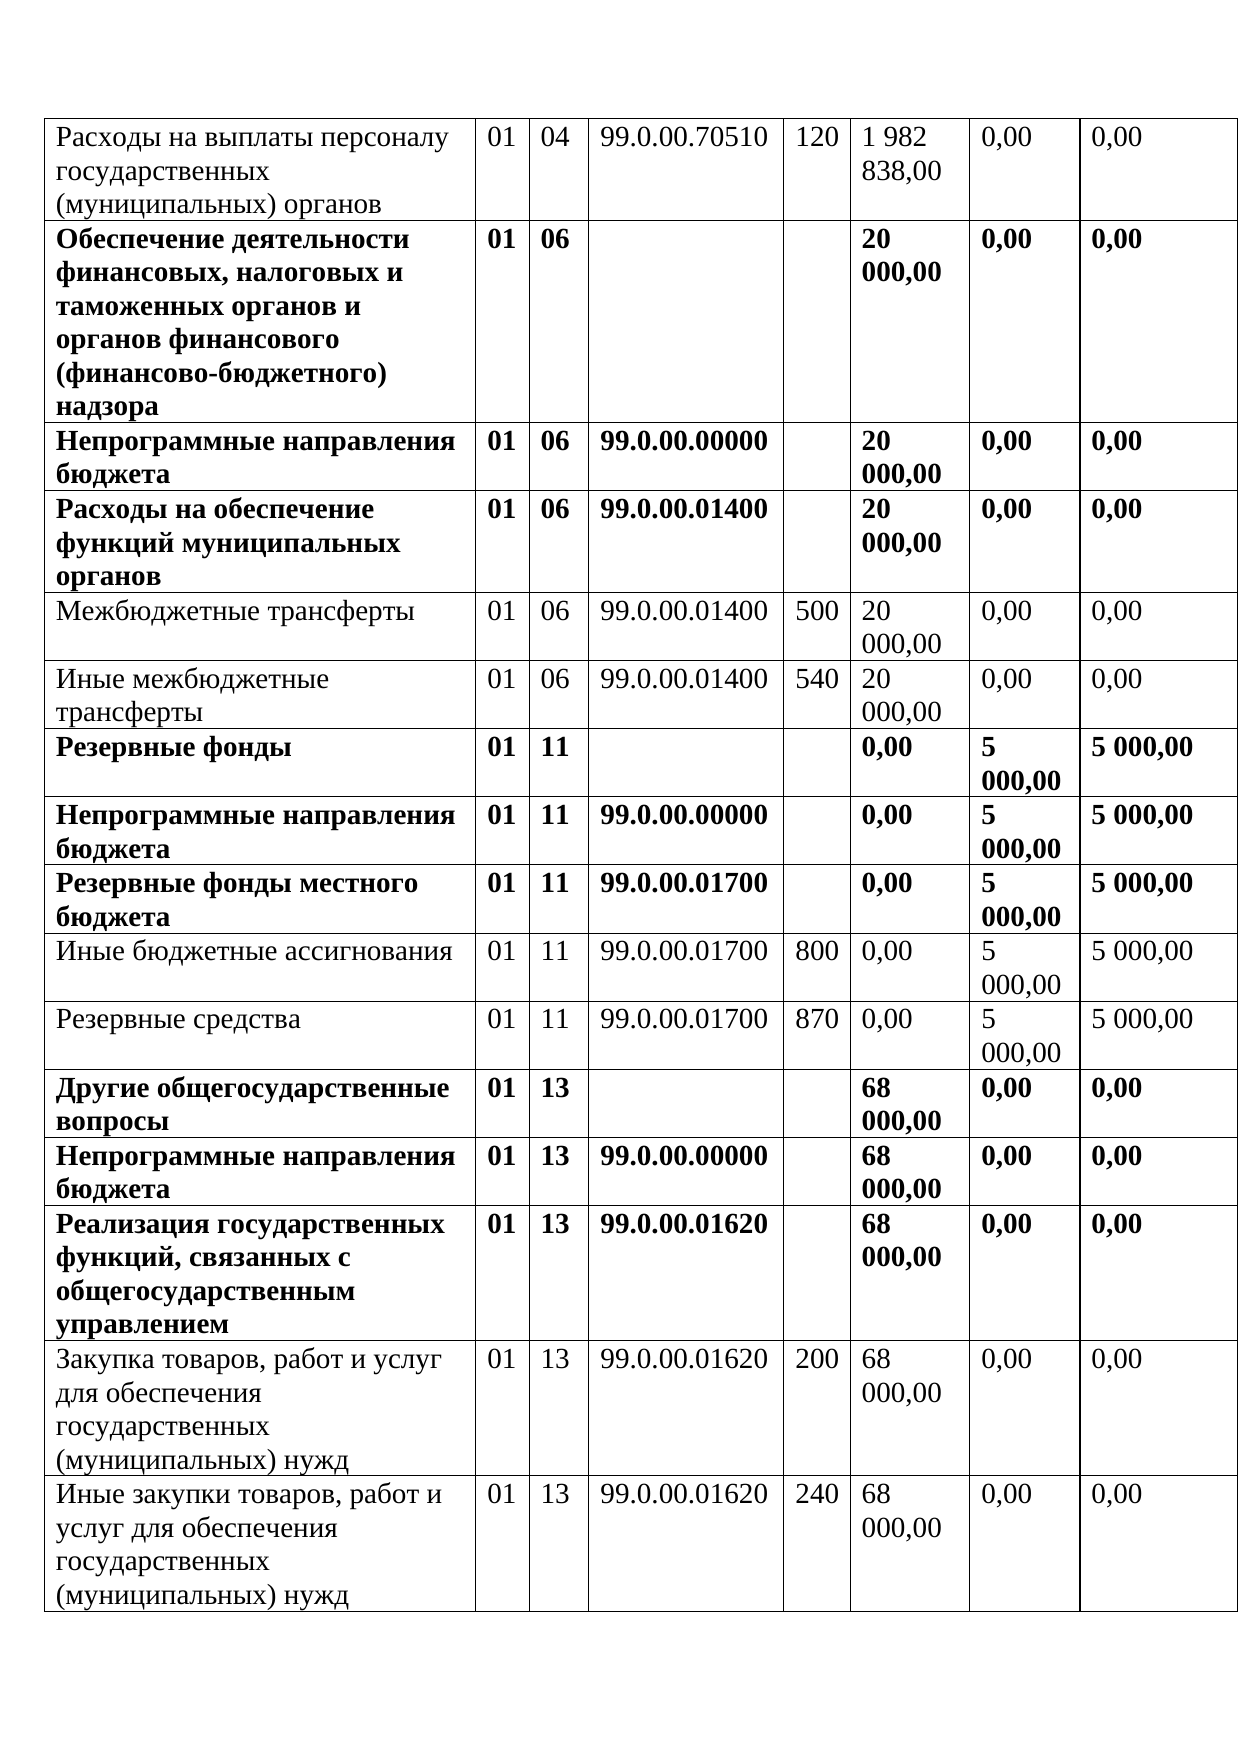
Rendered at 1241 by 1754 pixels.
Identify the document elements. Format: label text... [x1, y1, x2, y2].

table_cell 68 000,00 [851, 1476, 969, 1611]
table_cell 0,00 [1081, 1206, 1237, 1340]
table_cell 0,00 [851, 797, 969, 864]
table_cell 99.0.00.01620 [589, 1341, 783, 1475]
table_cell 01 [476, 423, 529, 490]
table_cell 01 [476, 934, 529, 1001]
table_cell 99.0.00.70510 [589, 119, 783, 220]
table_cell 01 [476, 1206, 529, 1340]
table_cell Резервные фонды местного бюджета [45, 865, 475, 932]
table_cell 0,00 [1081, 1476, 1237, 1611]
table_cell 99.0.00.01700 [589, 1002, 783, 1069]
table_cell 99.0.00.00000 [589, 797, 783, 864]
table_cell Иные бюджетные ассигнования [45, 934, 475, 1001]
table_cell 06 [530, 593, 588, 660]
table_cell 0,00 [1081, 119, 1237, 220]
table_cell Расходы на выплаты персоналу государственных (муниципальных) органов [45, 119, 475, 220]
table_cell 01 [476, 1138, 529, 1205]
table_cell 06 [530, 221, 588, 422]
table_cell 0,00 [970, 661, 1079, 728]
table_cell 540 [784, 661, 850, 728]
table_cell 5 000,00 [970, 934, 1079, 1001]
table_cell 5 000,00 [970, 1002, 1079, 1069]
table_cell Непрограммные направления бюджета [45, 1138, 475, 1205]
table_cell 01 [476, 221, 529, 422]
table_cell 0,00 [970, 1070, 1079, 1137]
table_cell 20 000,00 [851, 491, 969, 592]
table_cell 0,00 [1081, 1138, 1237, 1205]
table_cell 0,00 [1081, 221, 1237, 422]
table_cell 0,00 [851, 1002, 969, 1069]
table_cell 20 000,00 [851, 593, 969, 660]
table_cell 5 000,00 [1081, 797, 1237, 864]
table_cell Реализация государственных функций, связанных с общегосударственным управлением [45, 1206, 475, 1340]
table_cell [784, 423, 850, 490]
table_cell [784, 1070, 850, 1137]
table_cell 01 [476, 491, 529, 592]
table_cell 99.0.00.01400 [589, 593, 783, 660]
table_cell 11 [530, 865, 588, 932]
table_cell Резервные средства [45, 1002, 475, 1069]
table_cell Другие общегосударственные вопросы [45, 1070, 475, 1137]
table_cell [784, 729, 850, 796]
table_cell 200 [784, 1341, 850, 1475]
table_cell Межбюджетные трансферты [45, 593, 475, 660]
table_cell 240 [784, 1476, 850, 1611]
table_cell 500 [784, 593, 850, 660]
table_cell 0,00 [970, 1476, 1079, 1611]
table_cell 11 [530, 934, 588, 1001]
table_cell 0,00 [970, 119, 1079, 220]
table_cell 800 [784, 934, 850, 1001]
table_cell 99.0.00.01620 [589, 1206, 783, 1340]
table_cell 5 000,00 [1081, 934, 1237, 1001]
table_cell [784, 1138, 850, 1205]
table_cell 0,00 [1081, 491, 1237, 592]
table_cell 68 000,00 [851, 1341, 969, 1475]
table_cell 5 000,00 [970, 865, 1079, 932]
table_cell 99.0.00.01400 [589, 661, 783, 728]
table_cell 0,00 [1081, 1341, 1237, 1475]
table_cell 68 000,00 [851, 1138, 969, 1205]
table_cell 01 [476, 661, 529, 728]
table_cell 5 000,00 [970, 797, 1079, 864]
table_cell 68 000,00 [851, 1070, 969, 1137]
table_cell 04 [530, 119, 588, 220]
table_cell 120 [784, 119, 850, 220]
table_cell 0,00 [1081, 1070, 1237, 1137]
table_cell 01 [476, 1002, 529, 1069]
table_cell 0,00 [970, 221, 1079, 422]
table_cell 01 [476, 797, 529, 864]
table_cell 5 000,00 [1081, 865, 1237, 932]
table_cell 06 [530, 423, 588, 490]
table_cell 01 [476, 119, 529, 220]
table_cell 99.0.00.01700 [589, 865, 783, 932]
table_cell 1 982 838,00 [851, 119, 969, 220]
table_cell [589, 1070, 783, 1137]
table_cell 06 [530, 491, 588, 592]
table_cell [589, 729, 783, 796]
table_cell 5 000,00 [1081, 729, 1237, 796]
table_cell 11 [530, 1002, 588, 1069]
table_cell 0,00 [970, 423, 1079, 490]
table_cell 0,00 [851, 934, 969, 1001]
table_cell 68 000,00 [851, 1206, 969, 1340]
table_cell 20 000,00 [851, 221, 969, 422]
table_cell [784, 221, 850, 422]
table_cell 11 [530, 797, 588, 864]
table_cell 13 [530, 1206, 588, 1340]
table_cell 0,00 [970, 491, 1079, 592]
table_cell 01 [476, 593, 529, 660]
table_cell 13 [530, 1070, 588, 1137]
table_cell 99.0.00.01620 [589, 1476, 783, 1611]
table_cell 01 [476, 1341, 529, 1475]
table_cell 01 [476, 729, 529, 796]
table_cell 01 [476, 865, 529, 932]
table_cell [784, 491, 850, 592]
table_cell Иные межбюджетные трансферты [45, 661, 475, 728]
table_cell Резервные фонды [45, 729, 475, 796]
table_cell 0,00 [970, 593, 1079, 660]
table_cell 20 000,00 [851, 423, 969, 490]
table_cell 870 [784, 1002, 850, 1069]
table_cell Иные закупки товаров, работ и услуг для обеспечения государственных (муниципальных) нужд [45, 1476, 475, 1611]
table_cell 01 [476, 1070, 529, 1137]
table_cell 0,00 [851, 729, 969, 796]
table_cell 13 [530, 1341, 588, 1475]
table_cell Непрограммные направления бюджета [45, 423, 475, 490]
table_cell 06 [530, 661, 588, 728]
table_cell [784, 797, 850, 864]
table_cell 0,00 [1081, 593, 1237, 660]
table_cell [589, 221, 783, 422]
table_cell 20 000,00 [851, 661, 969, 728]
table_cell 0,00 [1081, 661, 1237, 728]
table_cell 0,00 [851, 865, 969, 932]
table_cell 5 000,00 [970, 729, 1079, 796]
table_cell 0,00 [970, 1206, 1079, 1340]
table_cell Закупка товаров, работ и услуг для обеспечения государственных (муниципальных) нужд [45, 1341, 475, 1475]
table_cell 0,00 [1081, 423, 1237, 490]
table_cell Обеспечение деятельности финансовых, налоговых и таможенных органов и органов финансового (финансово-бюджетного) надзора [45, 221, 475, 422]
table_cell 99.0.00.01700 [589, 934, 783, 1001]
table_cell 5 000,00 [1081, 1002, 1237, 1069]
table_cell 0,00 [970, 1138, 1079, 1205]
table_cell 99.0.00.00000 [589, 423, 783, 490]
table_cell 99.0.00.01400 [589, 491, 783, 592]
table_cell 13 [530, 1476, 588, 1611]
table_cell 99.0.00.00000 [589, 1138, 783, 1205]
table_cell [784, 865, 850, 932]
table_cell 01 [476, 1476, 529, 1611]
table_cell [784, 1206, 850, 1340]
table_cell Расходы на обеспечение функций муниципальных органов [45, 491, 475, 592]
table_cell 11 [530, 729, 588, 796]
table_cell Непрограммные направления бюджета [45, 797, 475, 864]
table_cell 13 [530, 1138, 588, 1205]
table_cell 0,00 [970, 1341, 1079, 1475]
